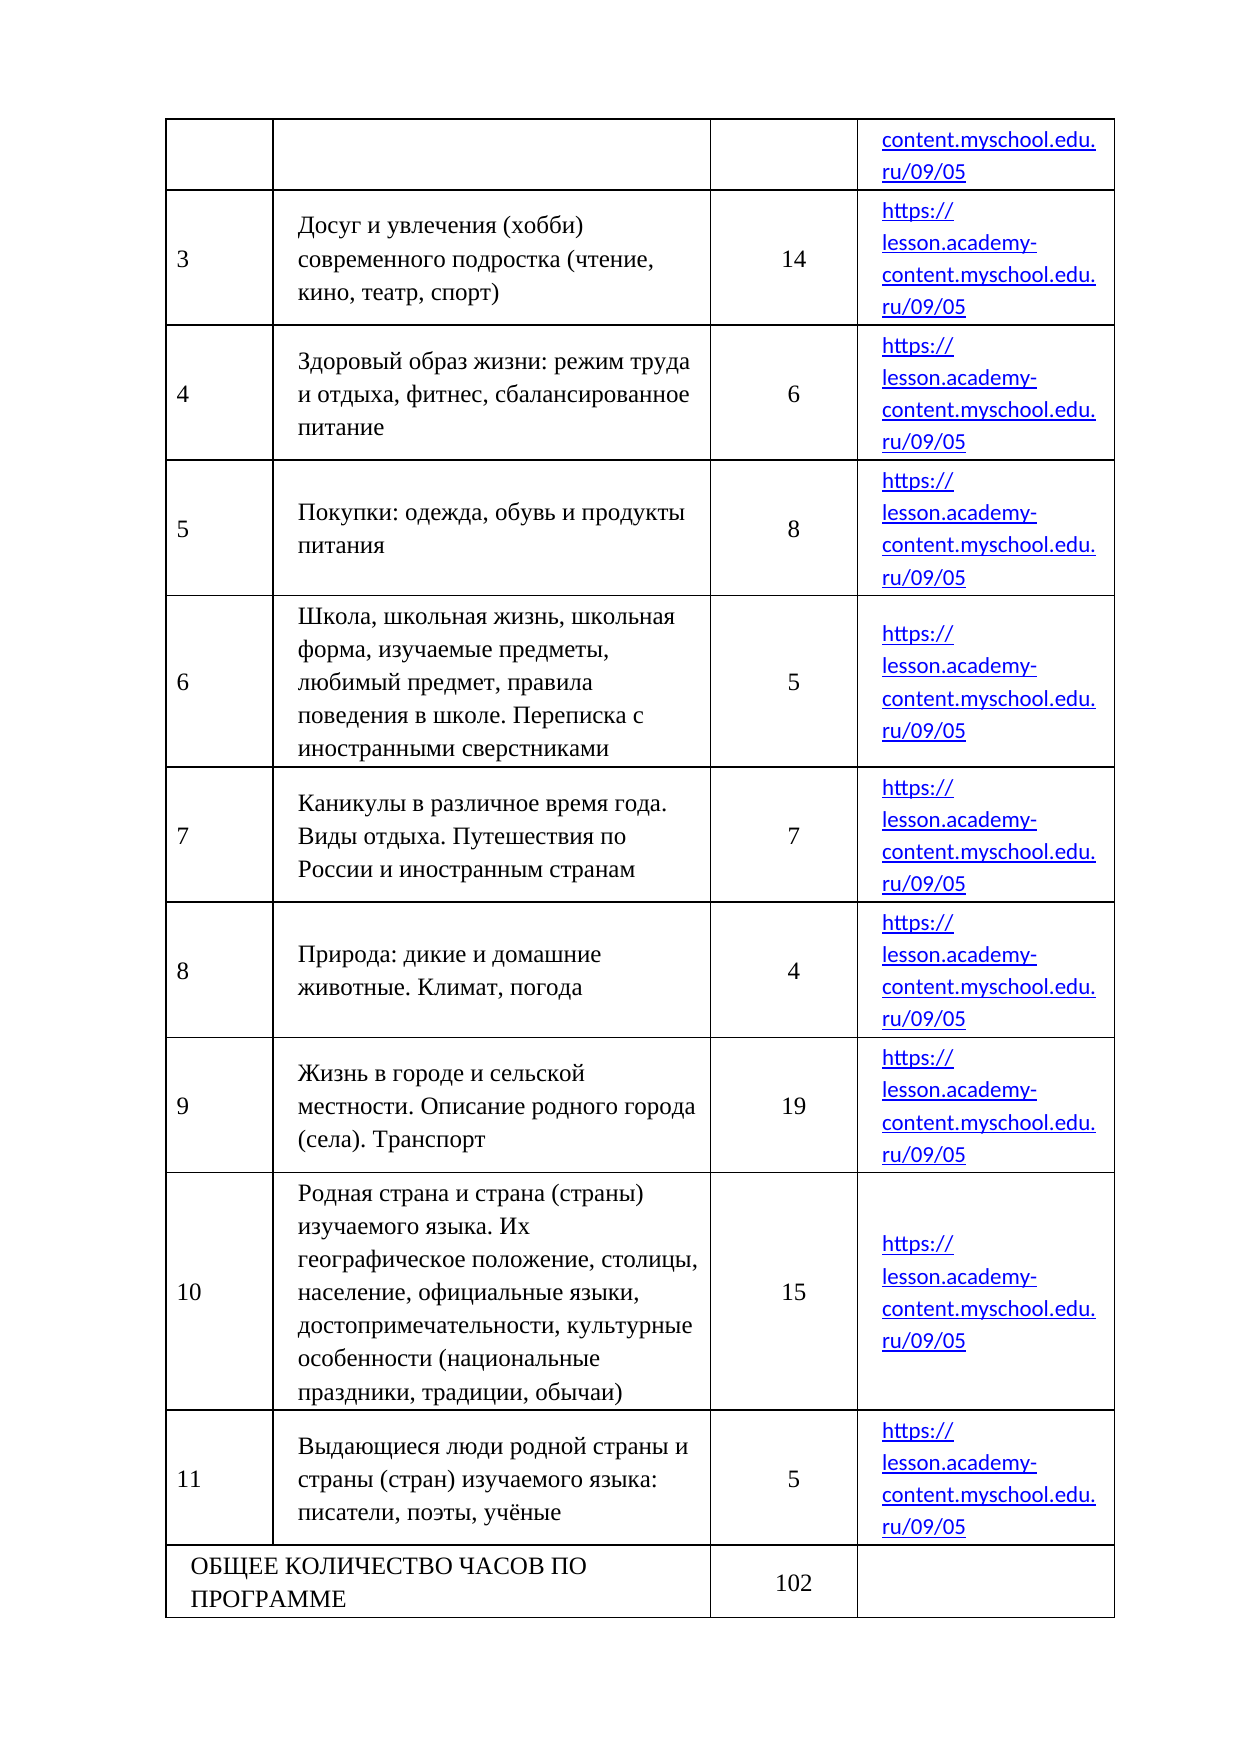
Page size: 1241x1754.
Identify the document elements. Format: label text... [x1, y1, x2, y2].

table_cell 14 [711, 191, 857, 324]
table_cell Здоровый образ жизни: режим труда и отдыха, фитнес, сбалансированное питание [274, 326, 710, 459]
table_cell 8 [711, 461, 857, 594]
table_cell 19 [711, 1038, 857, 1172]
table_cell 3 [167, 191, 272, 324]
table_cell 4 [167, 326, 272, 459]
table_cell 7 [167, 768, 272, 901]
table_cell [858, 120, 1114, 189]
table_cell https://lesson.academy-content.myschool.edu.ru/09/05 [858, 1173, 1114, 1409]
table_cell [858, 191, 1114, 324]
table_cell 5 [711, 1411, 857, 1544]
table_cell Природа: дикие и домашние животные. Климат, погода [274, 903, 710, 1036]
table_cell 6 [167, 596, 272, 766]
table_cell [858, 1546, 1114, 1617]
table_cell 8 [167, 903, 272, 1036]
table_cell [274, 120, 710, 189]
table_cell https://lesson.academy-content.myschool.edu.ru/09/05 [858, 903, 1114, 1036]
table_cell https://lesson.academy-content.myschool.edu.ru/09/05 [858, 768, 1114, 901]
table_cell Выдающиеся люди родной страны и страны (стран) изучаемого языка: писатели, поэты, учёные [274, 1411, 710, 1544]
table_cell 2 [167, 120, 272, 189]
table_cell Покупки: одежда, обувь и продукты питания [274, 461, 710, 594]
table_cell https://lesson.academy-content.myschool.edu.ru/09/05 [858, 1038, 1114, 1172]
table_cell 4 [711, 903, 857, 1036]
table_cell 11 [167, 1411, 272, 1544]
table_cell 5 [167, 461, 272, 594]
table_cell https://lesson.academy-content.myschool.edu.ru/09/05 [858, 1411, 1114, 1544]
table_cell 6 [711, 326, 857, 459]
table_cell 102 [711, 1546, 857, 1617]
table_cell ОБЩЕЕ КОЛИЧЕСТВО ЧАСОВ ПО ПРОГРАММЕ [167, 1546, 710, 1617]
table_cell Школа, школьная жизнь, школьная форма, изучаемые предметы, любимый предмет, правила поведения в школе. Переписка с иностранными сверстниками [274, 596, 710, 766]
table_cell 5 [711, 596, 857, 766]
table_cell https://lesson.academy-content.myschool.edu.ru/09/05 [858, 326, 1114, 459]
table_cell 9 [167, 1038, 272, 1172]
table_cell https://lesson.academy-content.myschool.edu.ru/09/05 [858, 461, 1114, 594]
table_cell Жизнь в городе и сельской местности. Описание родного города (села). Транспорт [274, 1038, 710, 1172]
table_cell 4 [711, 120, 857, 189]
table_cell Досуг и увлечения (хобби) современного подростка (чтение, кино, театр, спорт) [274, 191, 710, 324]
table_cell 7 [711, 768, 857, 901]
table_cell 10 [167, 1173, 272, 1409]
table_cell 15 [711, 1173, 857, 1409]
table_cell Родная страна и страна (страны) изучаемого языка. Их географическое положение, столицы, население, официальные языки, достопримечательности, культурные особенности (национальные праздники, традиции, обычаи) [274, 1173, 710, 1409]
table_cell https://lesson.academy-content.myschool.edu.ru/09/05 [858, 596, 1114, 766]
table_cell Каникулы в различное время года. Виды отдыха. Путешествия по России и иностранным странам [274, 768, 710, 901]
